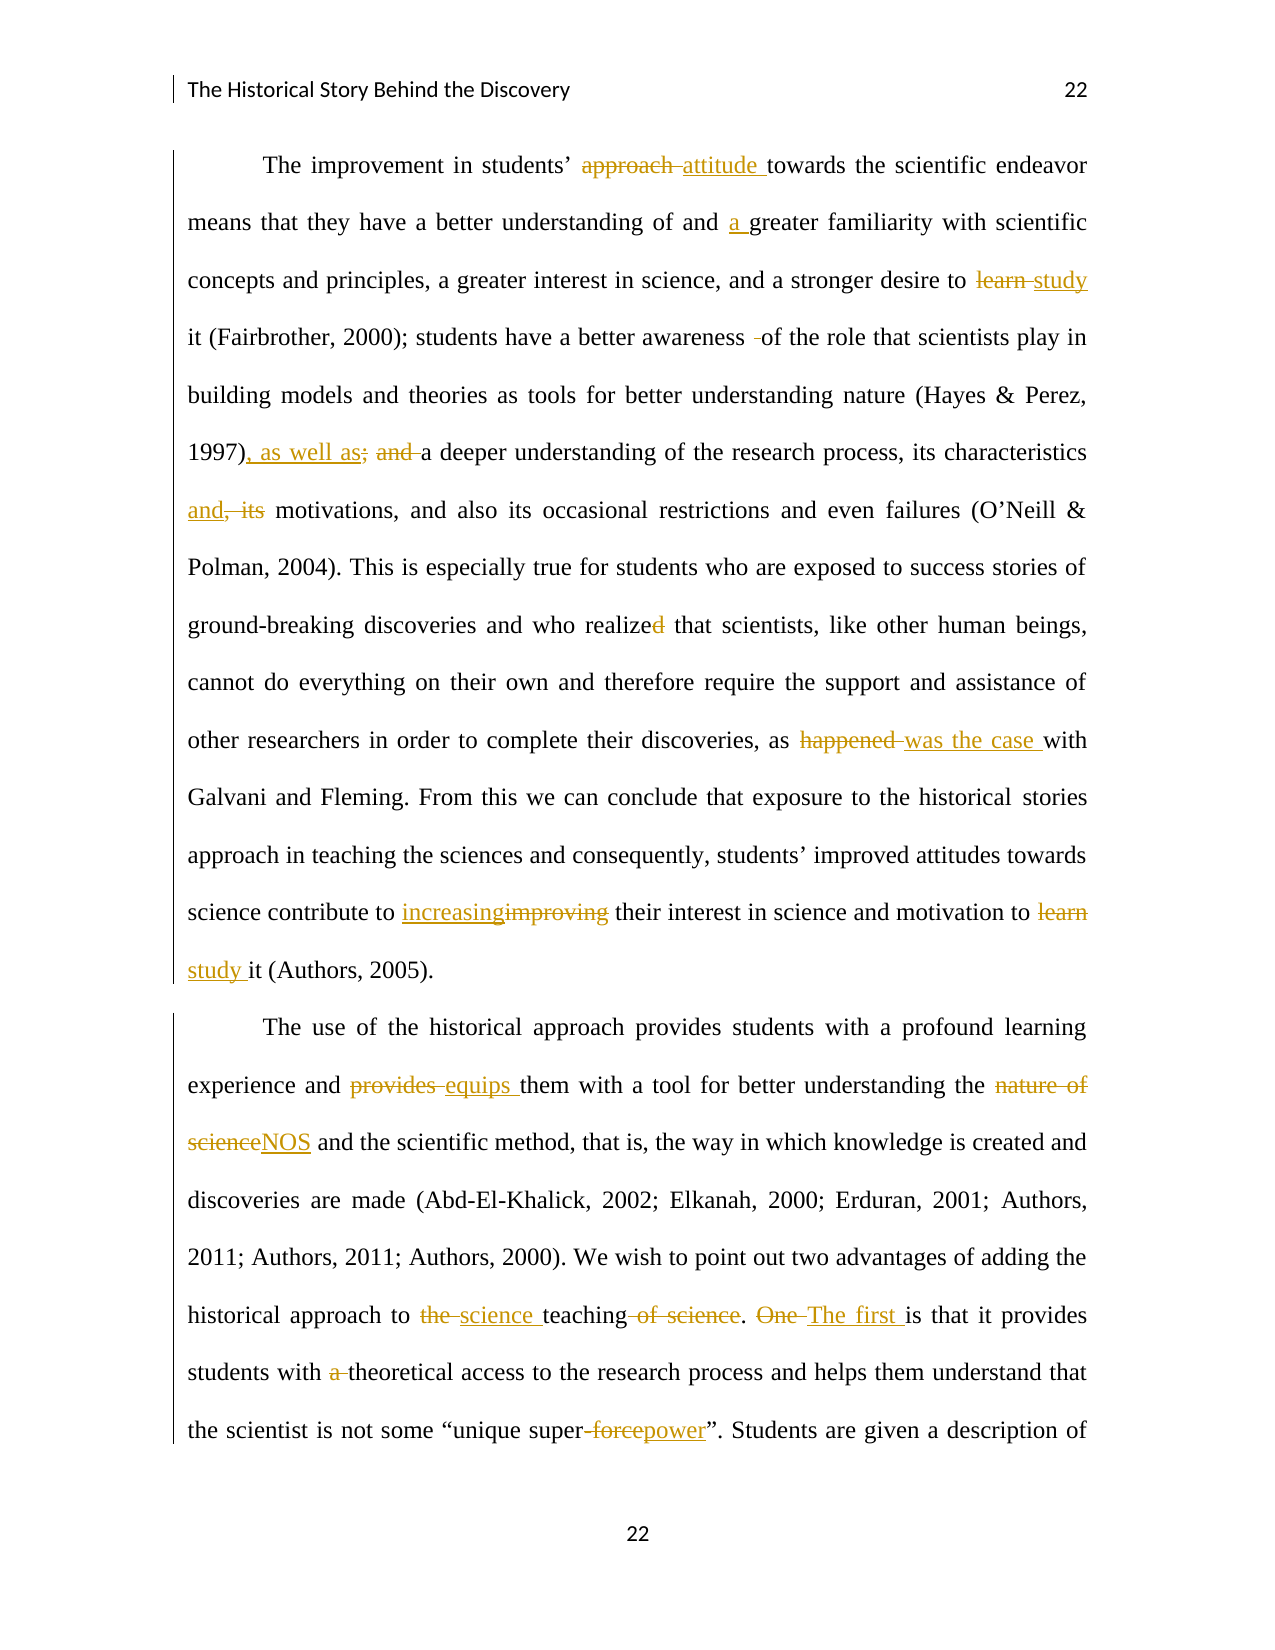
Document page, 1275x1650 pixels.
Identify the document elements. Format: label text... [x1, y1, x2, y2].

text The improvement in students’ towards the scientific endeavor means that they have a better understanding of and greater familiarity with scientific concepts and principles, a greater interest in science, and a stronger desire to it (Fairbrother, 2000); students have a better awareness of the role that scientists play in building models and theories as tools for better understanding nature (Hayes & Perez, 1997) a deeper understanding of the research process, its characteristics motivations, and also its occasional restrictions and even failures (O’Neill & Polman, 2004). This is especially true for students who are exposed to success stories of ground-breaking discoveries and who realize that scientists, like other human beings, cannot do everything on their own and therefore require the support and assistance of other researchers in order to complete their discoveries, as with Galvani and Fleming. From this we can conclude that exposure to the historical stories approach in teaching the sciences and consequently, students’ improved attitudes towards science contribute to their interest in science and motivation to it (Authors, 2005). [187, 150, 1087, 984]
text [187, 1012, 1087, 1444]
